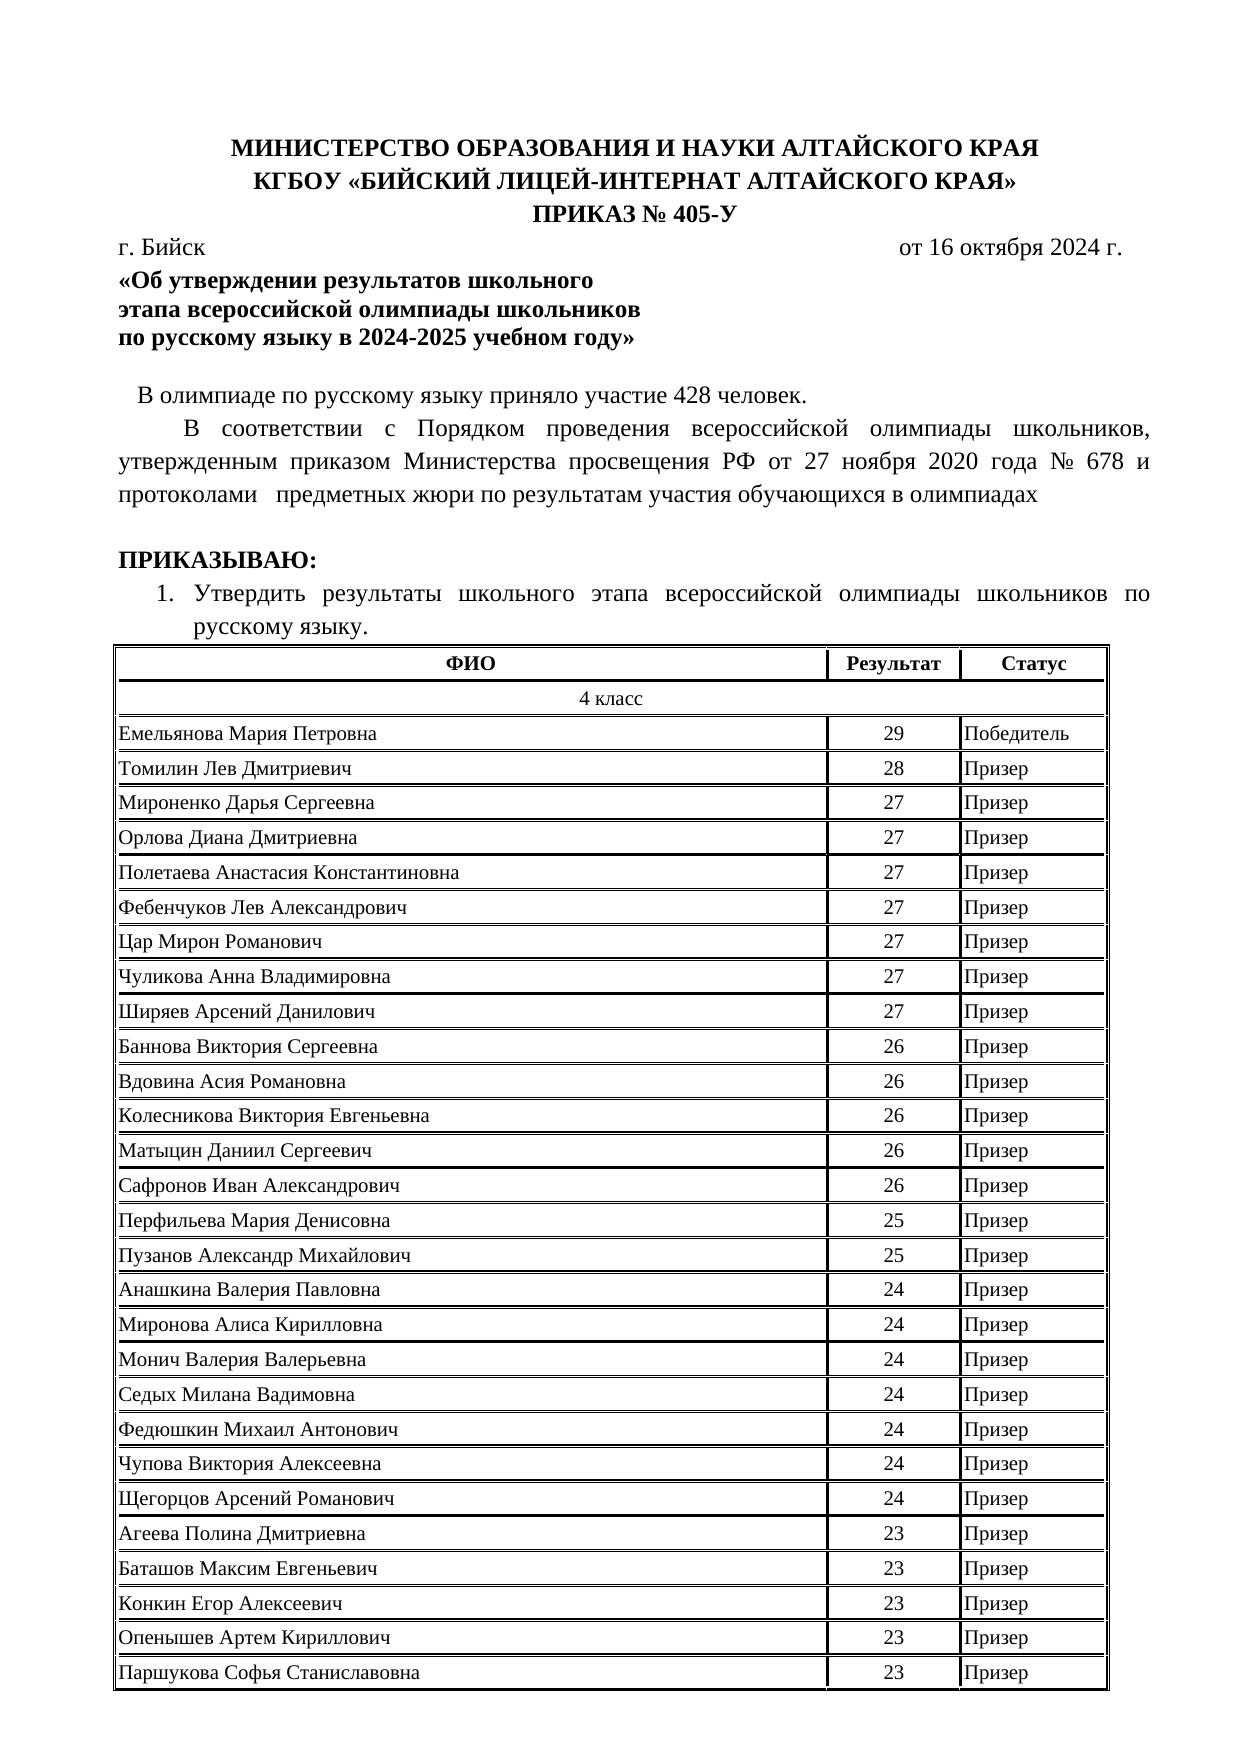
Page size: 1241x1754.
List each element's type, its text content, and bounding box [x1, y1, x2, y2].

table_header ФИО [116, 646, 827, 679]
table_cell 27 [829, 891, 959, 922]
table_cell Призер [962, 1479, 1107, 1514]
text ПРИКАЗ № 405-У [118, 199, 1152, 228]
table_cell Агеева Полина Дмитриевна [116, 1514, 826, 1549]
table_cell 27 [829, 926, 959, 957]
table_cell Призер [962, 1096, 1107, 1131]
table_cell Призер [962, 992, 1106, 1027]
table_cell 26 [829, 1100, 959, 1131]
table_cell Полетаева Анастасия Константиновна [114, 853, 826, 888]
table_cell 24 [829, 1274, 959, 1305]
table_cell Миронова Алиса Кирилловна [116, 1305, 826, 1340]
table_cell Призер [962, 1131, 1107, 1166]
table_cell Федюшкин Михаил Антонович [116, 1410, 826, 1444]
table_cell Томилин Лев Дмитриевич [116, 749, 826, 783]
table_cell Мироненко Дарья Сергеевна [116, 783, 826, 818]
table_cell Призер [960, 1027, 1108, 1062]
table_cell Призер [962, 1444, 1107, 1479]
table_cell Цар Мирон Романович [116, 923, 826, 957]
table_cell Ширяев Арсений Данилович [116, 992, 826, 1027]
table_cell Призер [962, 1270, 1107, 1305]
table_cell Орлова Диана Дмитриевна [116, 818, 826, 853]
text по русскому языку в 2024-2025 учебном году» [118, 322, 1152, 351]
table_cell Паршукова Софья Станиславовна [116, 1653, 827, 1688]
text В соответствии с Порядком проведения всероссийской олимпиады школьников, утвержденным приказом Министерства просвещения РФ от 27 ноября 2020 года № 678 и протоколами предметных жюри по результатам участия обучающихся в олимпиадах [118, 413, 1152, 508]
table_cell 27 [829, 787, 959, 818]
text «Об утверждении результатов школьного [118, 265, 1152, 294]
table_cell Призер [960, 1375, 1108, 1409]
table_cell Монич Валерия Валерьевна [116, 1340, 826, 1375]
table_cell 26 [829, 1169, 959, 1201]
table_cell 29 [829, 717, 959, 748]
table_cell Колесникова Виктория Евгеньевна [116, 1096, 826, 1131]
table_cell Призер [962, 1410, 1107, 1444]
table_cell Матыцин Даниил Сергеевич [116, 1131, 826, 1166]
table_cell 26 [829, 1135, 959, 1166]
table_cell 23 [829, 1517, 959, 1549]
table_cell Призер [960, 1201, 1108, 1236]
table_cell 24 [829, 1309, 959, 1340]
table_cell Призер [962, 818, 1107, 853]
table_cell Фебенчуков Лев Александрович [114, 888, 827, 922]
table_cell Емельянова Мария Петровна [114, 714, 827, 748]
table_cell Перфильева Мария Денисовна [114, 1201, 827, 1236]
list Утвердить результаты школьного этапа всероссийской олимпиады школьников по русскому языку. [156, 578, 1152, 640]
table_cell Конкин Егор Алексеевич [116, 1584, 826, 1618]
table_cell 24 [829, 1413, 959, 1444]
table_cell Призер [960, 888, 1108, 922]
text В олимпиаде по русскому языку приняло участие 428 человек. [118, 380, 1152, 409]
table_cell Щегорцов Арсений Романович [116, 1479, 826, 1514]
table_cell 24 [829, 1483, 959, 1514]
table_cell Пузанов Александр Михайлович [114, 1236, 827, 1270]
table_cell Анашкина Валерия Павловна [116, 1270, 826, 1305]
text этапа всероссийской олимпиады школьников [118, 294, 1152, 322]
table_cell Баташов Максим Евгеньевич [114, 1549, 827, 1583]
table_cell Призер [960, 1062, 1108, 1096]
table_header Результат [827, 646, 960, 679]
table_cell 25 [829, 1204, 959, 1236]
table_cell 25 [829, 1239, 959, 1270]
table_cell 23 [827, 1657, 960, 1688]
table_header Статус [960, 648, 1106, 679]
table_cell Призер [962, 957, 1107, 992]
text КГБОУ «БИЙСКИЙ ЛИЦЕЙ-ИНТЕРНАТ АЛТАЙСКОГО КРАЯ» [118, 166, 1152, 195]
table_cell 24 [829, 1448, 959, 1479]
table_cell Призер [962, 1514, 1106, 1549]
table_cell 27 [829, 856, 959, 888]
table_cell Чупова Виктория Алексеевна [116, 1444, 826, 1479]
text ПРИКАЗЫВАЮ: [118, 545, 1152, 574]
text г. Бийск от 16 октября 2024 г. [118, 232, 1152, 261]
table_cell Призер [962, 923, 1107, 957]
table_cell Призер [960, 1549, 1108, 1583]
table_cell 23 [829, 1587, 959, 1618]
table_cell 24 [829, 1378, 959, 1409]
table_cell 27 [829, 822, 959, 853]
table_cell 4 класс [116, 679, 1106, 714]
table_cell 28 [829, 752, 959, 783]
table_cell Призер [962, 853, 1108, 888]
table_cell Опенышев Артем Кириллович [116, 1618, 826, 1653]
table_cell 27 [829, 995, 959, 1027]
table_cell Призер [962, 1305, 1107, 1340]
table_cell Призер [962, 783, 1107, 818]
table_cell 24 [829, 1343, 959, 1375]
table_cell Вдовина Асия Романовна [114, 1062, 827, 1096]
table_cell Призер [960, 1653, 1107, 1688]
text МИНИСТЕРСТВО ОБРАЗОВАНИЯ И НАУКИ АЛТАЙСКОГО КРАЯ [118, 133, 1152, 162]
table_cell Призер [960, 1236, 1108, 1270]
table_cell 27 [829, 961, 959, 992]
table_cell 23 [829, 1622, 959, 1653]
table_cell Призер [962, 1340, 1106, 1375]
table_cell Седых Милана Вадимовна [114, 1375, 827, 1409]
table_cell 23 [829, 1552, 959, 1583]
table_cell 26 [829, 1030, 959, 1062]
table_cell 26 [829, 1065, 959, 1096]
table_cell Победитель [960, 714, 1108, 748]
table_cell Призер [962, 1584, 1107, 1618]
table_cell Призер [962, 1618, 1107, 1653]
table_cell Призер [962, 1166, 1106, 1201]
table_cell Призер [962, 749, 1107, 783]
table_cell Чуликова Анна Владимировна [116, 957, 826, 992]
table_cell Сафронов Иван Александрович [116, 1166, 826, 1201]
table_cell Баннова Виктория Сергеевна [114, 1027, 827, 1062]
